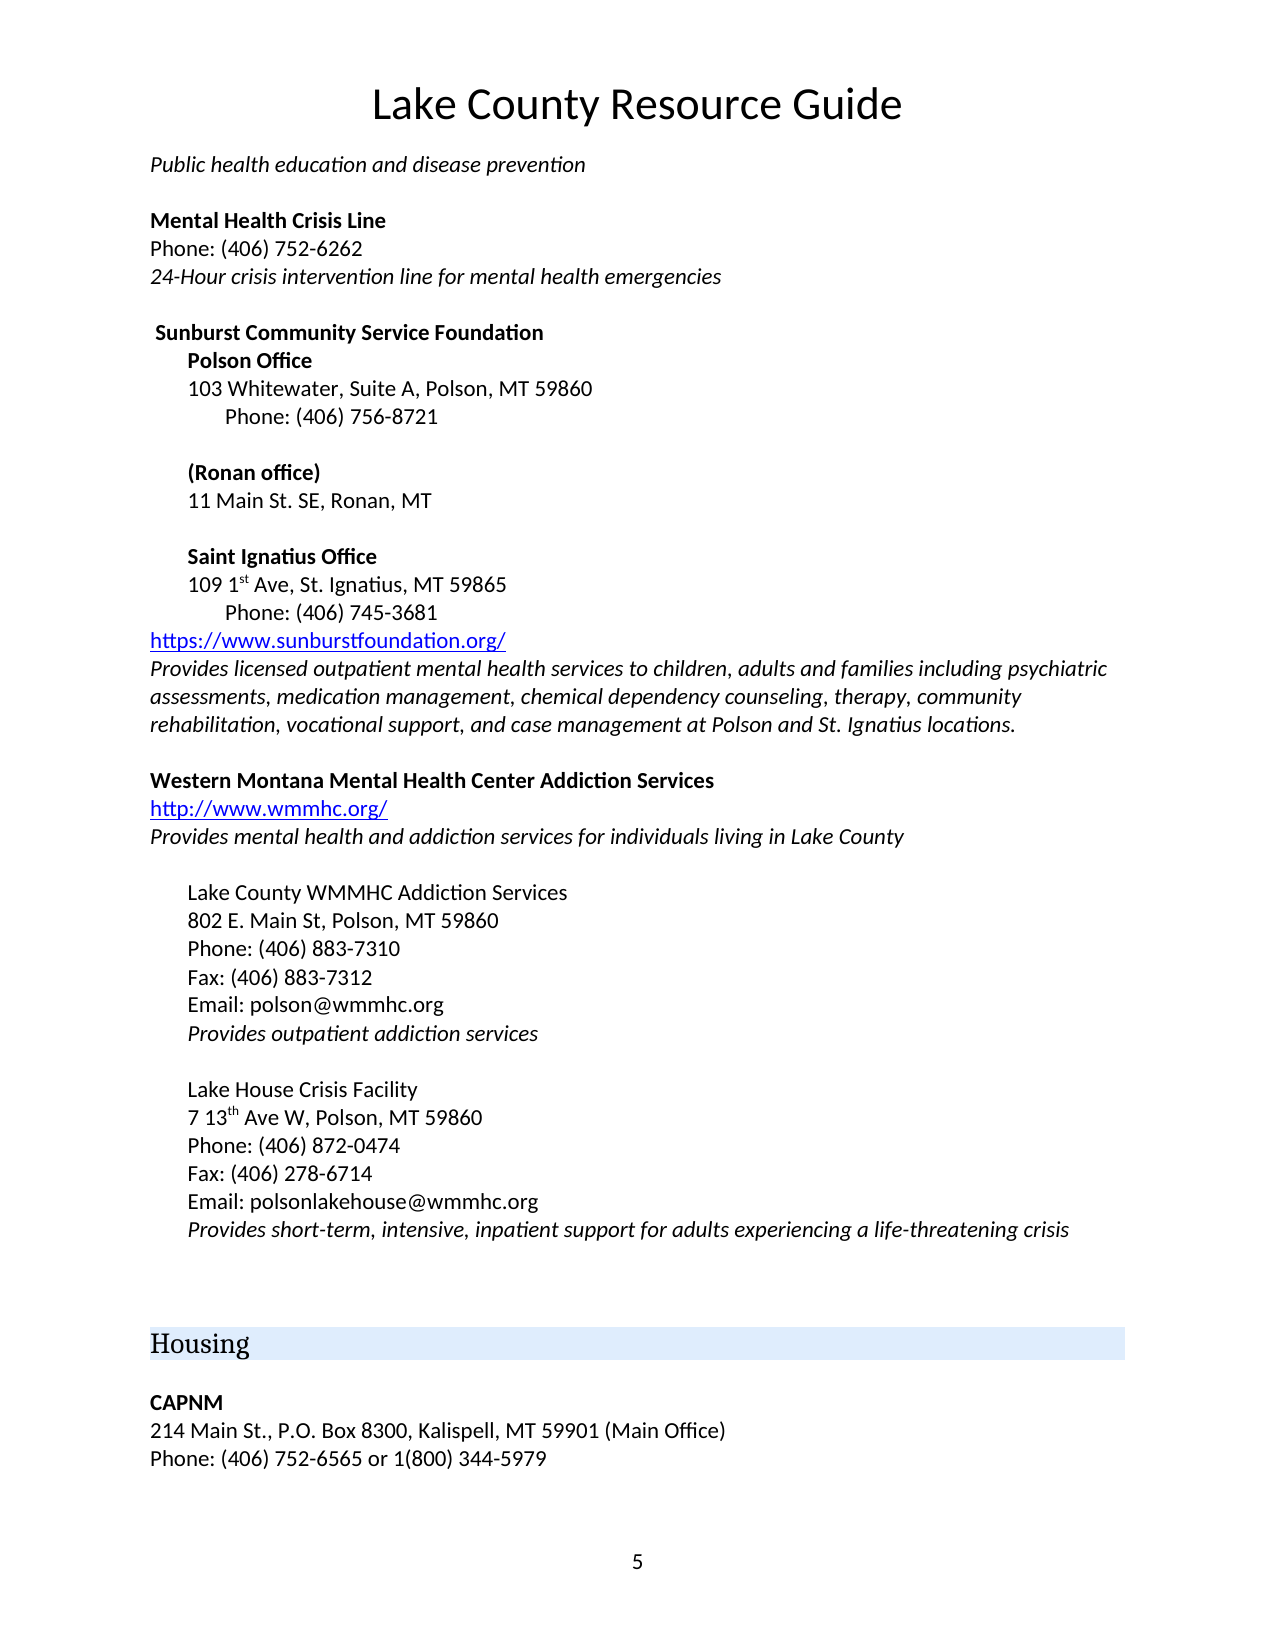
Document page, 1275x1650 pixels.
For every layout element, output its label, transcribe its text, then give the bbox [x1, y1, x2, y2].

text 103 Whitewater, Suite A, Polson, MT 59860 [187, 374, 1125, 402]
text Provides licensed outpatient mental health services to children, adults and families including psychiatric assessments, medication management, chemical dependency counseling, therapy, community rehabilitation, vocational support, and case management at Polson and St. Ignatius locations. [150, 654, 1125, 738]
text Phone: (406) 752-6262 [150, 234, 1125, 262]
text Phone: (406) 872-0474 [187, 1131, 1125, 1159]
text Western Montana Mental Health Center Addiction Services [150, 766, 1125, 794]
text CAPNM [150, 1388, 1125, 1416]
text Polson Office [187, 346, 1125, 374]
text 802 E. Main St, Polson, MT 59860 [187, 907, 1125, 934]
text Mental Health Crisis Line [150, 206, 1125, 234]
text Provides short-term, intensive, inpatient support for adults experiencing a life-threatening crisis [187, 1215, 1125, 1243]
text Lake House Crisis Facility [187, 1075, 1125, 1103]
text 214 Main St., P.O. Box 8300, Kalispell, MT 59901 (Main Office) [150, 1416, 1125, 1444]
text Fax: (406) 278-6714 [187, 1159, 1125, 1187]
text Email: polsonlakehouse@wmmhc.org [187, 1187, 1125, 1215]
text 24-Hour crisis intervention line for mental health emergencies [150, 262, 1125, 290]
text Provides mental health and addiction services for individuals living in Lake County [150, 822, 1125, 851]
text Housing [150, 1327, 1125, 1360]
text Lake County WMMHC Addiction Services [187, 878, 1125, 907]
text Saint Ignatius Office [187, 542, 1125, 570]
text Phone: (406) 756-8721 [187, 402, 1125, 430]
text Phone: (406) 883-7310 [187, 934, 1125, 963]
text Phone: (406) 752-6565 or 1(800) 344-5979 [150, 1444, 1125, 1472]
text Provides outpatient addiction services [187, 1019, 1125, 1047]
text Phone: (406) 745-3681 [187, 598, 1125, 626]
text http://www.wmmhc.org/ [150, 794, 1125, 822]
text 11 Main St. SE, Ronan, MT [187, 486, 1125, 514]
text Email: polson@wmmhc.org [187, 991, 1125, 1019]
text 109 1st Ave, St. Ignatius, MT 59865 [187, 570, 1125, 598]
text 7 13th Ave W, Polson, MT 59860 [187, 1103, 1125, 1131]
text (Ronan office) [187, 458, 1125, 486]
text Public health education and disease prevention [150, 150, 1125, 178]
text Fax: (406) 883-7312 [187, 963, 1125, 991]
text https://www.sunburstfoundation.org/ [150, 626, 1125, 654]
text Sunburst Community Service Foundation [150, 318, 1125, 346]
